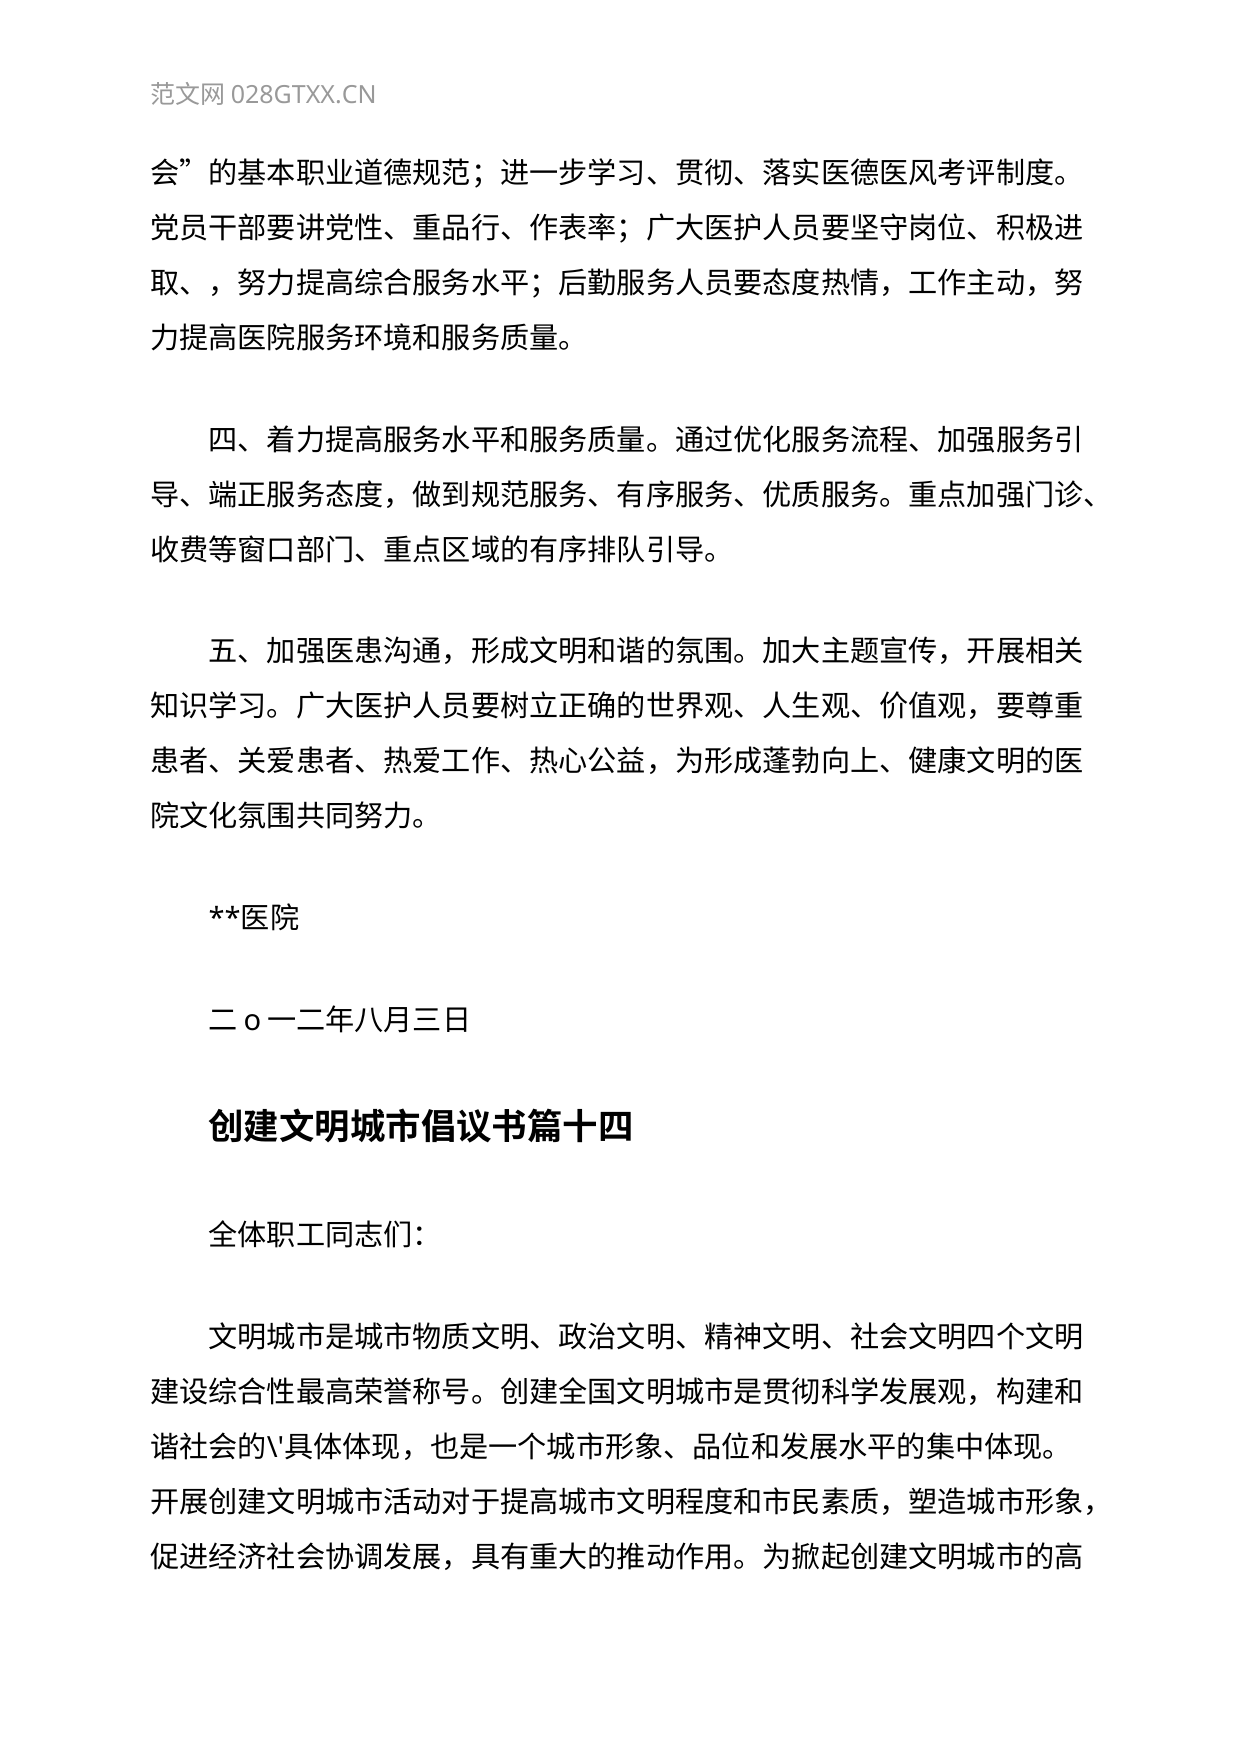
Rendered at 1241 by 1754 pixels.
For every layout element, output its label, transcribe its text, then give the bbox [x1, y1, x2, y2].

text 全体职工同志们： [150, 1212, 1090, 1254]
text 二o一二年八月三日 [150, 996, 1090, 1039]
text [150, 150, 1090, 357]
text 五、加强医患沟通，形成文明和谐的氛围。加大主题宣传，开展相关知识学习。广大医护人员要树立正确的世界观、人生观、价值观，要尊重患者、关爱患者、热爱工作、热心公益，为形成蓬勃向上、健康文明的医院文化氛围共同努力。 [150, 628, 1090, 835]
text 四、着力提高服务水平和服务质量。通过优化服务流程、加强服务引导、端正服务态度，做到规范服务、有序服务、优质服务。重点加强门诊、收费等窗口部门、重点区域的有序排队引导。 [150, 416, 1090, 568]
text 创建文明城市倡议书篇十四 [150, 1098, 1090, 1150]
text **医院 [150, 894, 1090, 937]
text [150, 1314, 1090, 1576]
